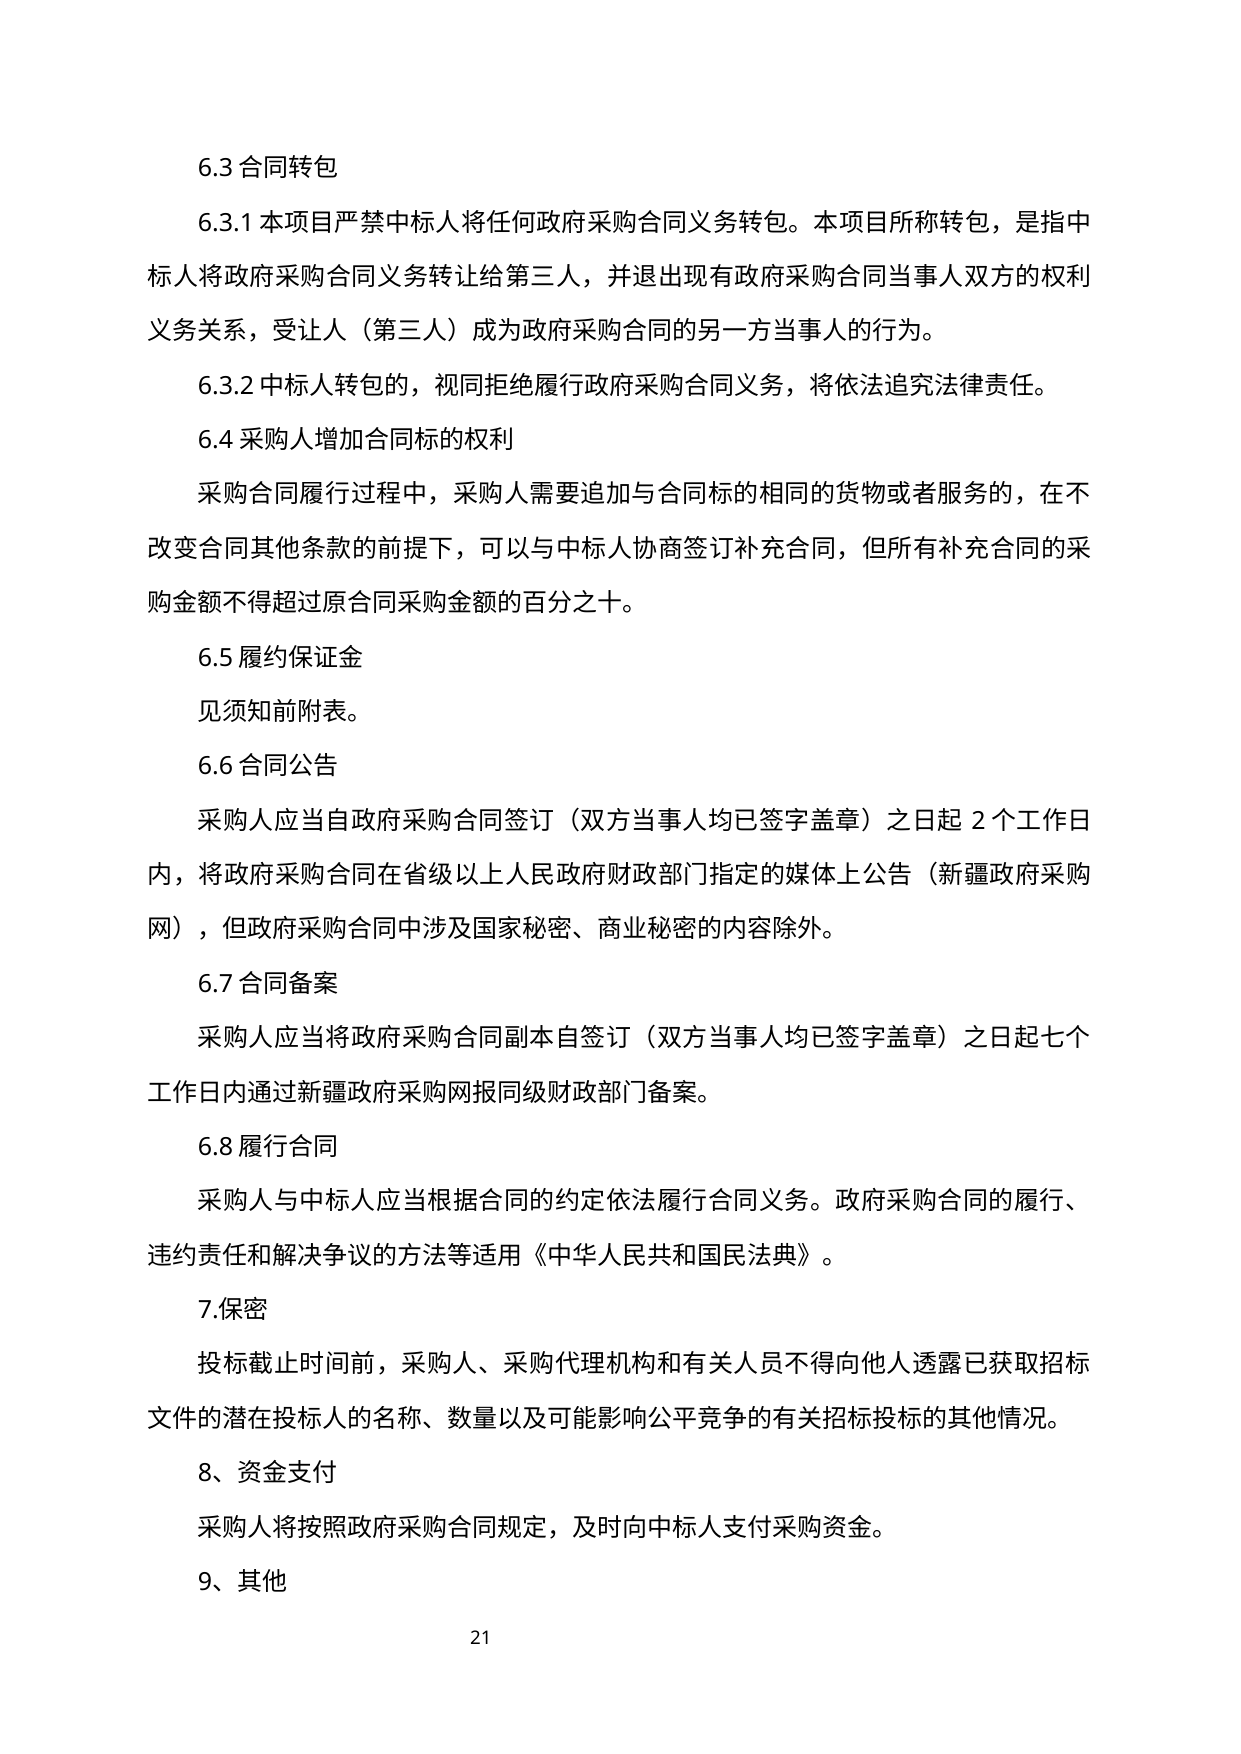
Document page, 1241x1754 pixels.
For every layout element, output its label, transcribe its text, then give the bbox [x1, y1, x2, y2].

text 7.保密 [148, 1289, 1093, 1326]
text 6.4 采购人增加合同标的权利 [148, 419, 1093, 456]
text 采购人将按照政府采购合同规定，及时向中标人支付采购资金。 [148, 1507, 1093, 1543]
text 6.8履行合同 [148, 1126, 1093, 1163]
text 6.3合同转包 [148, 148, 1093, 184]
text 采购人与中标人应当根据合同的约定依法履行合同义务。政府采购合同的履行、违约责任和解决争议的方法等适用《中华人民共和国民法典》。 [148, 1181, 1093, 1271]
text 采购合同履行过程中，采购人需要追加与合同标的相同的货物或者服务的，在不改变合同其他条款的前提下，可以与中标人协商签订补充合同，但所有补充合同的采购金额不得超过原合同采购金额的百分之十。 [148, 474, 1093, 619]
text 见须知前附表。 [148, 691, 1093, 728]
text 6.7合同备案 [148, 963, 1093, 999]
text 6.3.2中标人转包的，视同拒绝履行政府采购合同义务，将依法追究法律责任。 [148, 365, 1093, 401]
text 6.6合同公告 [148, 746, 1093, 782]
text 投标截止时间前，采购人、采购代理机构和有关人员不得向他人透露已获取招标文件的潜在投标人的名称、数量以及可能影响公平竞争的有关招标投标的其他情况。 [148, 1344, 1093, 1434]
text 8、资金支付 [148, 1453, 1093, 1489]
text 6.3.1本项目严禁中标人将任何政府采购合同义务转包。本项目所称转包，是指中标人将政府采购合同义务转让给第三人，并退出现有政府采购合同当事人双方的权利义务关系，受让人（第三人）成为政府采购合同的另一方当事人的行为。 [148, 202, 1093, 347]
text 采购人应当自政府采购合同签订（双方当事人均已签字盖章）之日起2个工作日内，将政府采购合同在省级以上人民政府财政部门指定的媒体上公告（新疆政府采购网），但政府采购合同中涉及国家秘密、商业秘密的内容除外。 [148, 800, 1093, 945]
text 采购人应当将政府采购合同副本自签订（双方当事人均已签字盖章）之日起七个工作日内通过新疆政府采购网报同级财政部门备案。 [148, 1018, 1093, 1108]
text 6.5履约保证金 [148, 637, 1093, 673]
text 9、其他 [148, 1561, 1093, 1598]
